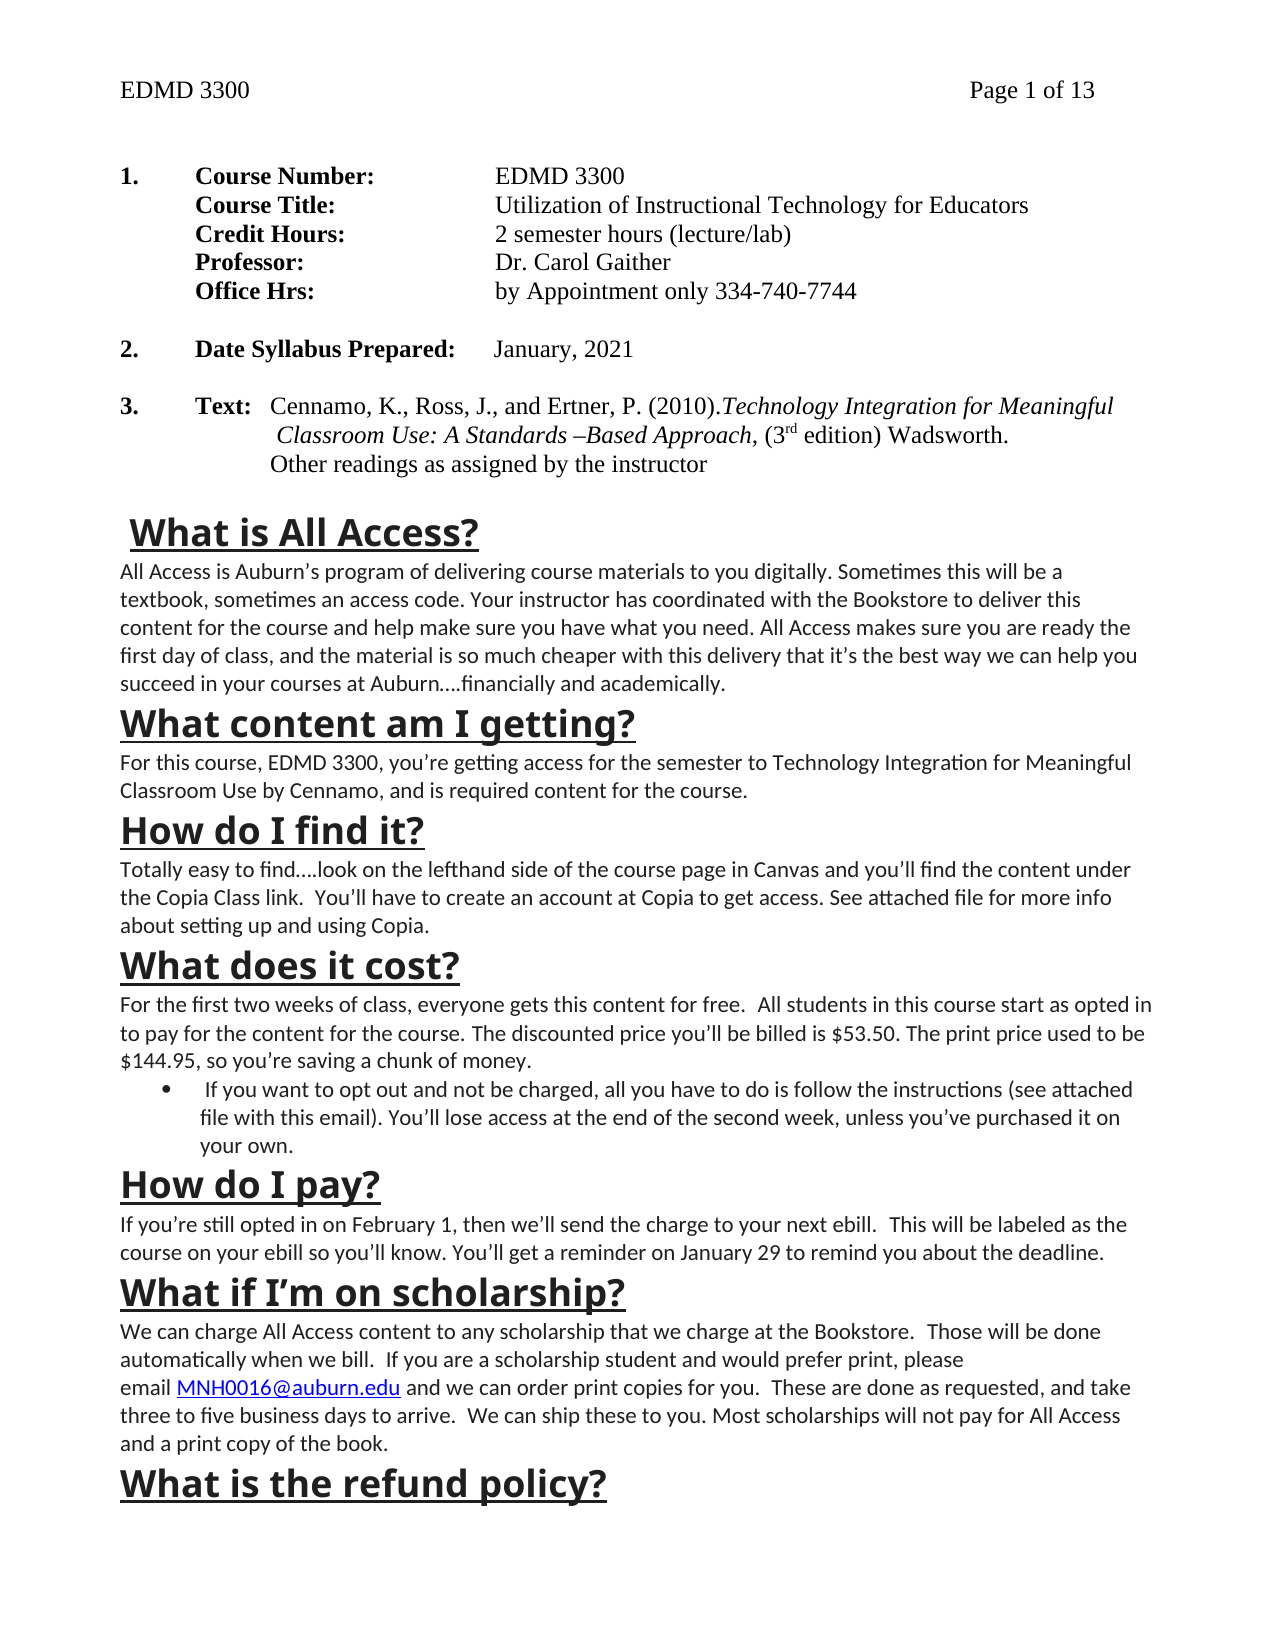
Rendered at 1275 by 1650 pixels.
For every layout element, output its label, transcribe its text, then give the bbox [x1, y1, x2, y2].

text Totally easy to find….look on the lefthand side of the course page in Canvas and you’ll find the content under the Copia Class link. You’ll have to create an account at Copia to get access. See attached file for more info about setting up and using Copia. [120, 856, 1155, 939]
text For the first two weeks of class, everyone gets this content for free. All students in this course start as opted in to pay for the content for the course. The discounted price you’ll be billed is $53.50. The print price used to be $144.95, so you’re saving a chunk of money. [120, 991, 1155, 1075]
text Other readings as assigned by the instructor [120, 449, 1155, 477]
text If you’re still opted in on February 1, then we’ll send the charge to your next ebill. This will be labeled as the course on your ebill so you’ll know. You’ll get a reminder on January 29 to remind you about the deadline. [120, 1210, 1155, 1266]
text What is All Access? [120, 506, 1155, 557]
text What content am I getting? [120, 697, 1155, 748]
text Professor: Dr. Carol Gaither [195, 247, 1155, 276]
text We can charge All Access content to any scholarship that we charge at the Bookstore. Those will be done automatically when we bill. If you are a scholarship student and would prefer print, please email MNH0016@auburn.edu and we can order print copies for you. These are done as requested, and take three to five business days to arrive. We can ship these to you. Most scholarships will not pay for All Access and a print copy of the book. [120, 1317, 1155, 1457]
text How do I find it? [120, 804, 1155, 856]
text How do I pay? [120, 1159, 1155, 1210]
text Office Hrs: by Appointment only 334-740-7744 [195, 276, 1155, 305]
text 2. Date Syllabus Prepared: January, 2021 [120, 334, 1155, 362]
text 1. Course Number: EDMD 3300 Course Title: Utilization of Instructional Technology for Educators Credit Hours: 2 semester hours (lecture/lab) [120, 161, 1155, 247]
text What is the refund policy? [120, 1457, 1155, 1508]
text What if I’m on scholarship? [120, 1266, 1155, 1317]
text 3. Text: Cennamo, K., Ross, J., and Ertner, P. (2010).Technology Integration for Meaningful [120, 391, 1155, 420]
text Classroom Use: A Standards –Based Approach, (3rd edition) Wadsworth. [120, 420, 1155, 449]
text What does it cost? [120, 939, 1155, 991]
text For this course, EDMD 3300, you’re getting access for the semester to Technology Integration for Meaningful Classroom Use by Cennamo, and is required content for the course. [120, 748, 1155, 804]
text · If you want to opt out and not be charged, all you have to do is follow the instructions (see attached file with this email). You’ll lose access at the end of the second week, unless you’ve purchased it on your own. [162, 1075, 1155, 1159]
text All Access is Auburn’s program of delivering course materials to you digitally. Sometimes this will be a textbook, sometimes an access code. Your instructor has coordinated with the Bookstore to deliver this content for the course and help make sure you have what you need. All Access makes sure you are ready the first day of class, and the material is so much cheaper with this delivery that it’s the best way we can help you succeed in your courses at Auburn….financially and academically. [120, 557, 1155, 697]
